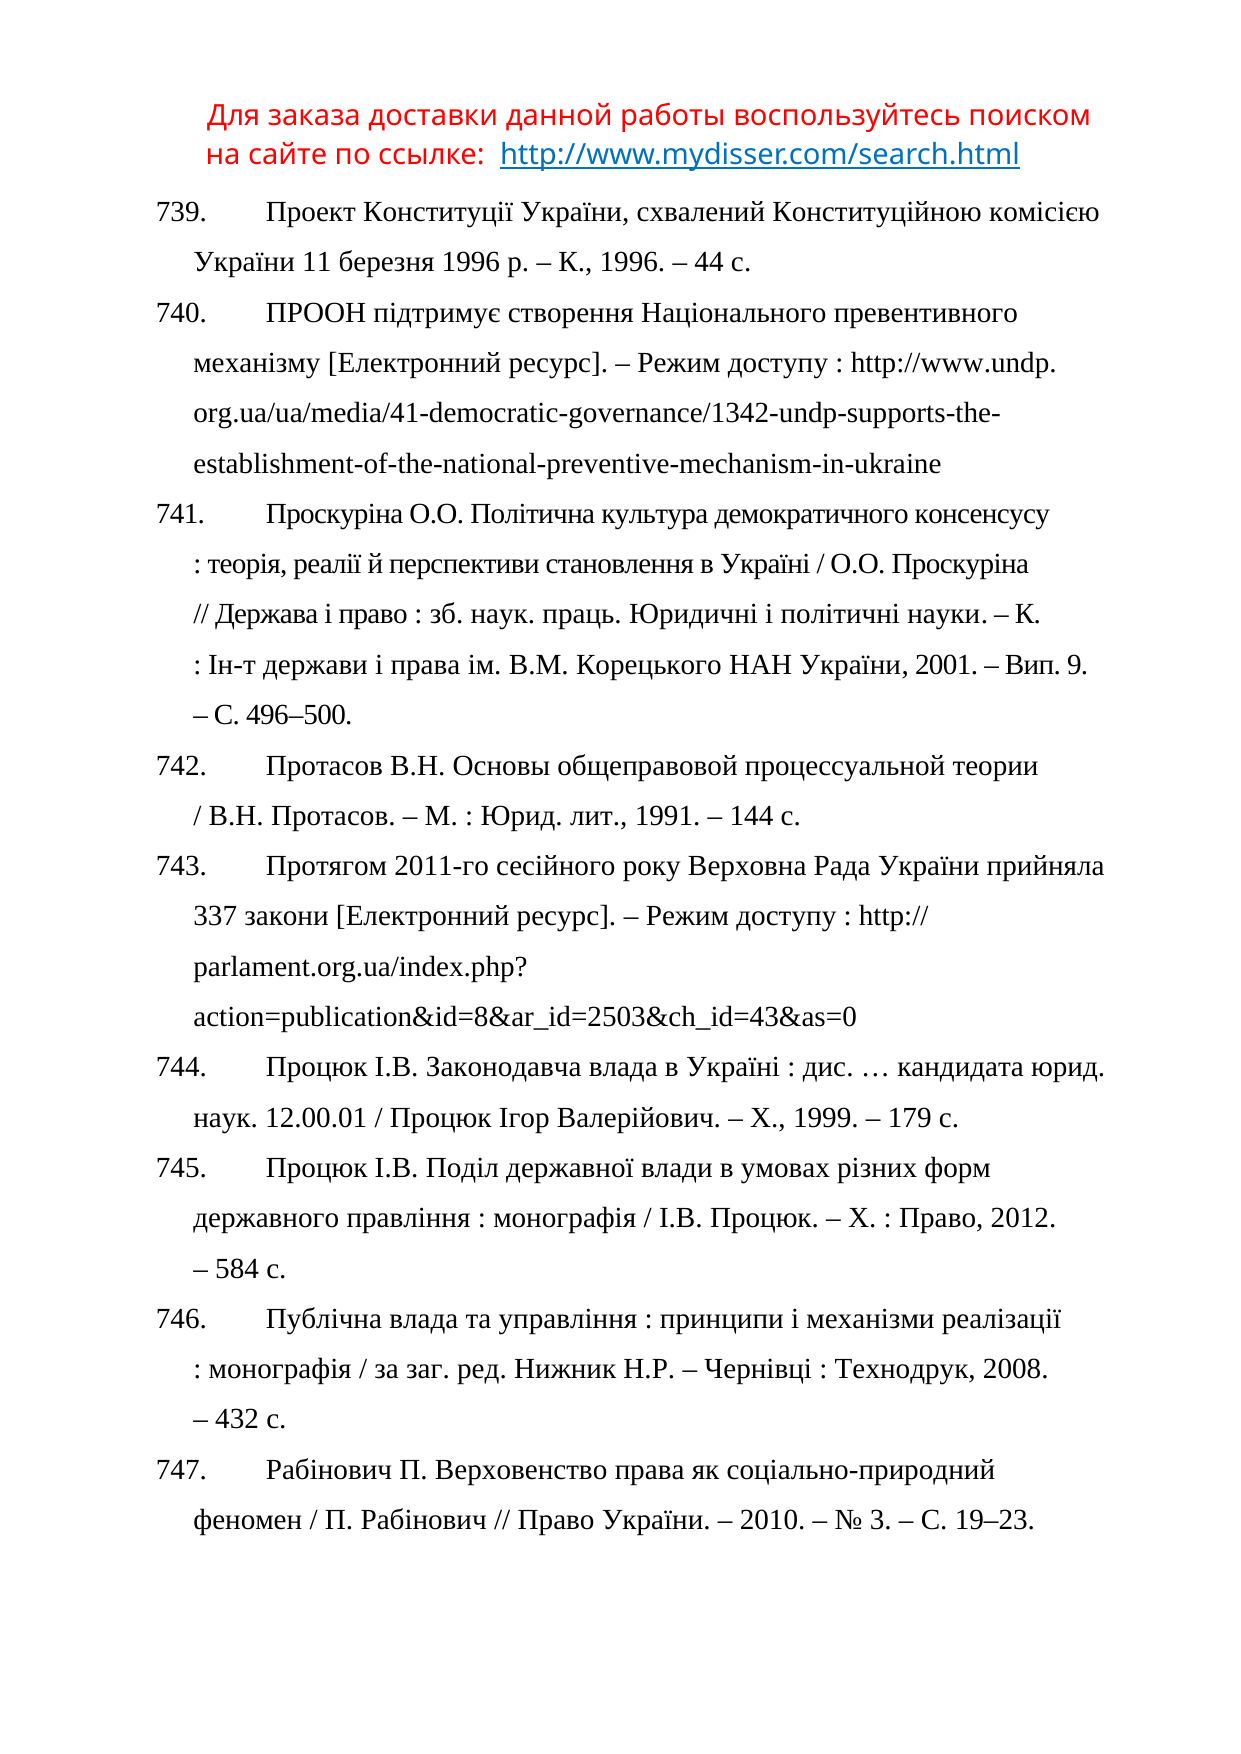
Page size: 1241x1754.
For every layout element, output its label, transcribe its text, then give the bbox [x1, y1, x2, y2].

list Публічна влада та управління : принципи і механізми реалізації : монографія / за заг. ред. Нижник Н.Р. – Чернівці : Технодрук, 2008. – 432 с. [156, 1301, 1107, 1435]
list Рабінович П. Верховенство права як соціально-природний феномен / П. Рабінович // Право України. – 2010. – № 3. – С. 19–23. [156, 1452, 1107, 1536]
list Процюк І.В. Законодавча влада в Україні : дис. … кандидата юрид. наук. 12.00.01 / Процюк Ігор Валерійович. – Х., 1999. – 179 с. [156, 1049, 1107, 1133]
list Протягом 2011-го сесійного року Верховна Рада України прийняла 337 закони [Електронний ресурс]. – Режим доступу : http:// parlament.org.ua/index.php?action=publication&id=8&ar_id=2503&ch_id=43&as=0 [156, 848, 1107, 1033]
list Проскуріна О.О. Політична культура демократичного консенсусу : теорія, реалії й перспективи становлення в Україні / О.О. Проскуріна // Держава і право : зб. наук. праць. Юридичні і політичні науки. – К. : Ін-т держави і права ім. В.М. Корецького НАН України, 2001. – Вип. 9. – С. 496–500. [156, 496, 1107, 731]
list Проект Конституції України, схвалений Конституційною комісією України 11 березня 1996 р. – К., 1996. – 44 с. [156, 194, 1107, 278]
list Протасов В.Н. Основы общеправовой процессуальной теории / В.Н. Протасов. – М. : Юрид. лит., 1991. – 144 с. [156, 748, 1107, 831]
list ПРООН підтримує створення Національного превентивного механізму [Електронний ресурс]. – Режим доступу : http://www.undp. org.ua/ua/media/41-democratic-governance/1342-undp-supports-the-establishment-of-the-national-preventive-mechanism-in-ukraine [156, 295, 1107, 479]
list Процюк І.В. Поділ державної влади в умовах різних форм державного правління : монографія / І.В. Процюк. – Х. : Право, 2012. – 584 с. [156, 1150, 1107, 1284]
